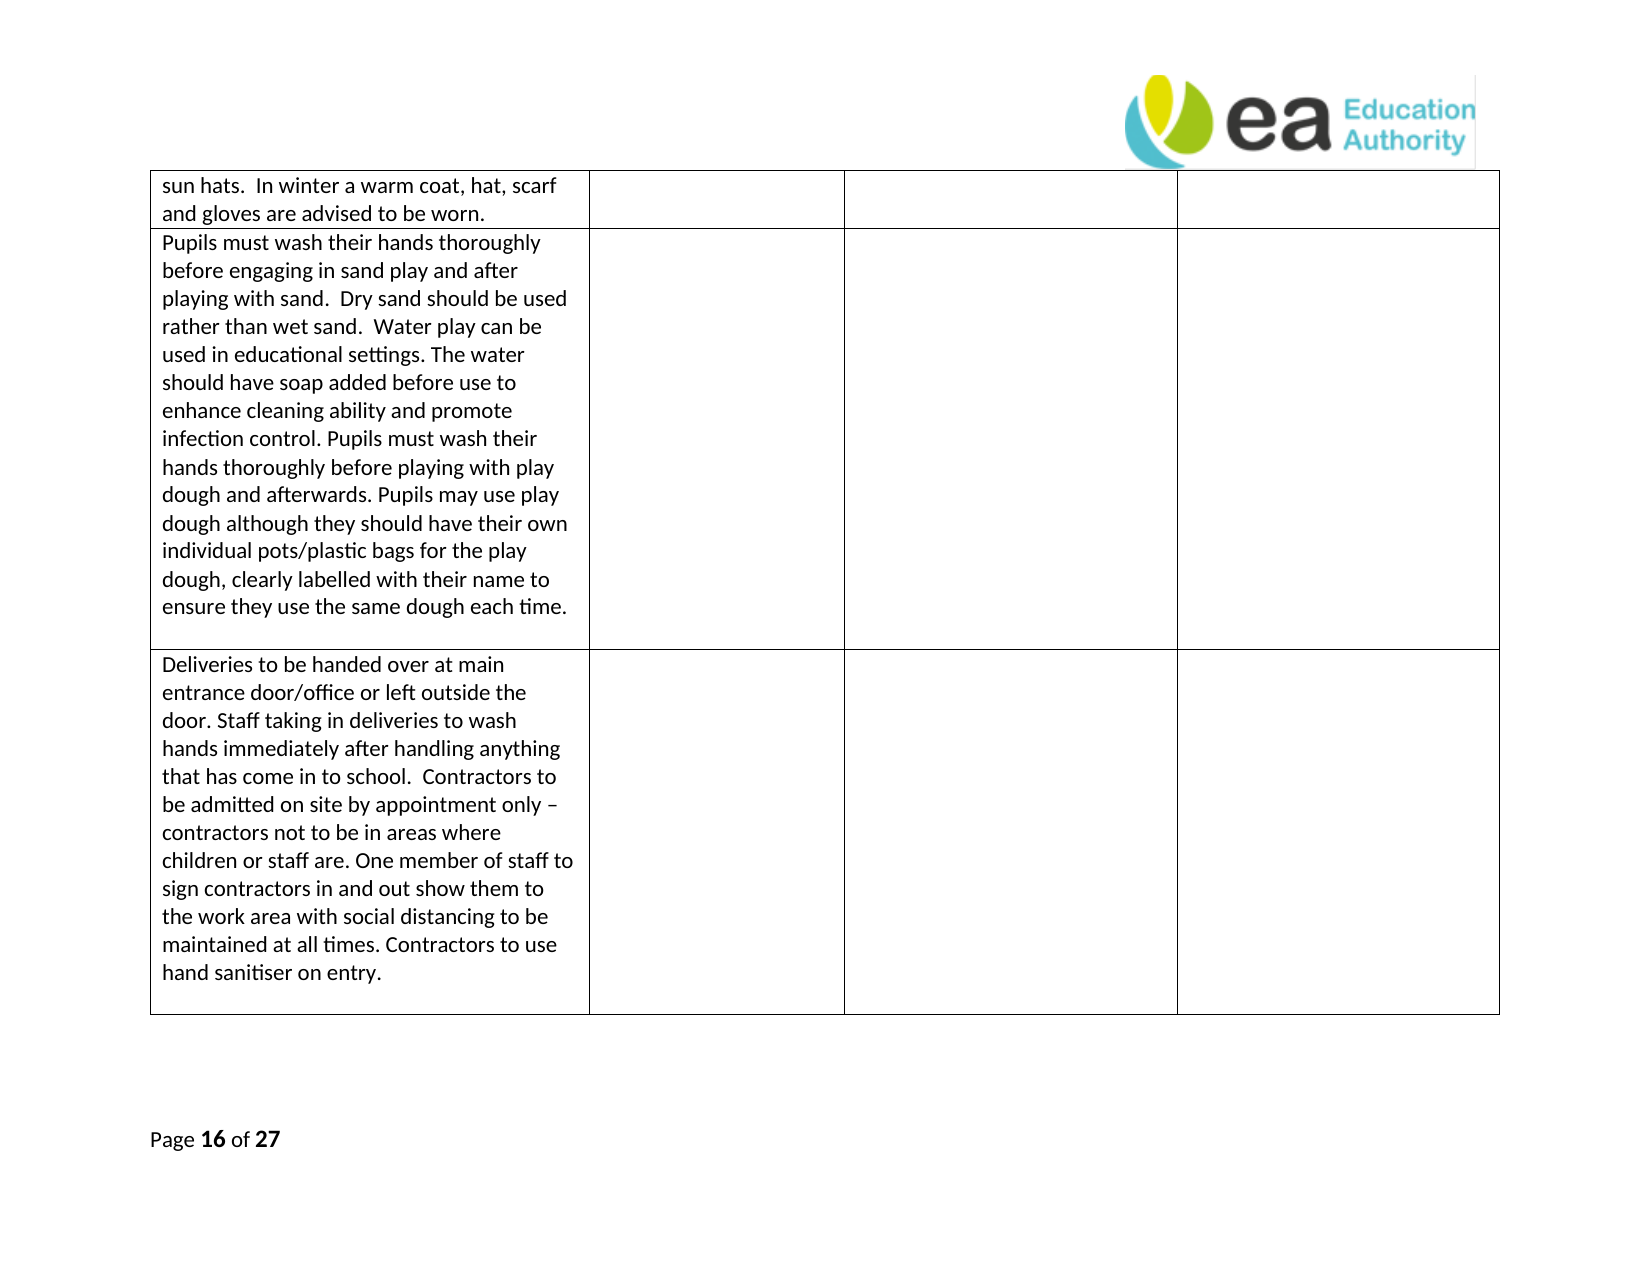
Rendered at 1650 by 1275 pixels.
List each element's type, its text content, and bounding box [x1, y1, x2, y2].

table_cell [845, 650, 1177, 1014]
table_cell Deliveries to be handed over at main entrance door/office or left outside the door. Staff taking in deliveries to wash hands immediately after handling anything that has come in to school. Contractors to be admitted on site by appointment only – contractors not to be in areas where children or staff are. One member of staff to sign contractors in and out show them to the work area with social distancing to be maintained at all times. Contractors to use hand sanitiser on entry. [151, 650, 589, 1014]
table_cell Pupils must wash their hands thoroughly before engaging in sand play and after playing with sand. Dry sand should be used rather than wet sand. Water play can be used in educational settings. The water should have soap added before use to enhance cleaning ability and promote infection control. Pupils must wash their hands thoroughly before playing with play dough and afterwards. Pupils may use play dough although they should have their own individual pots/plastic bags for the play dough, clearly labelled with their name to ensure they use the same dough each time. [151, 229, 589, 649]
table_cell [1178, 171, 1499, 227]
table_cell [845, 171, 1177, 227]
table_cell [590, 229, 844, 649]
table_cell [1178, 650, 1499, 1014]
table_cell [590, 171, 844, 227]
table_cell [590, 650, 844, 1014]
table_cell [845, 229, 1177, 649]
picture [1125, 75, 1477, 170]
table_cell [1178, 229, 1499, 649]
